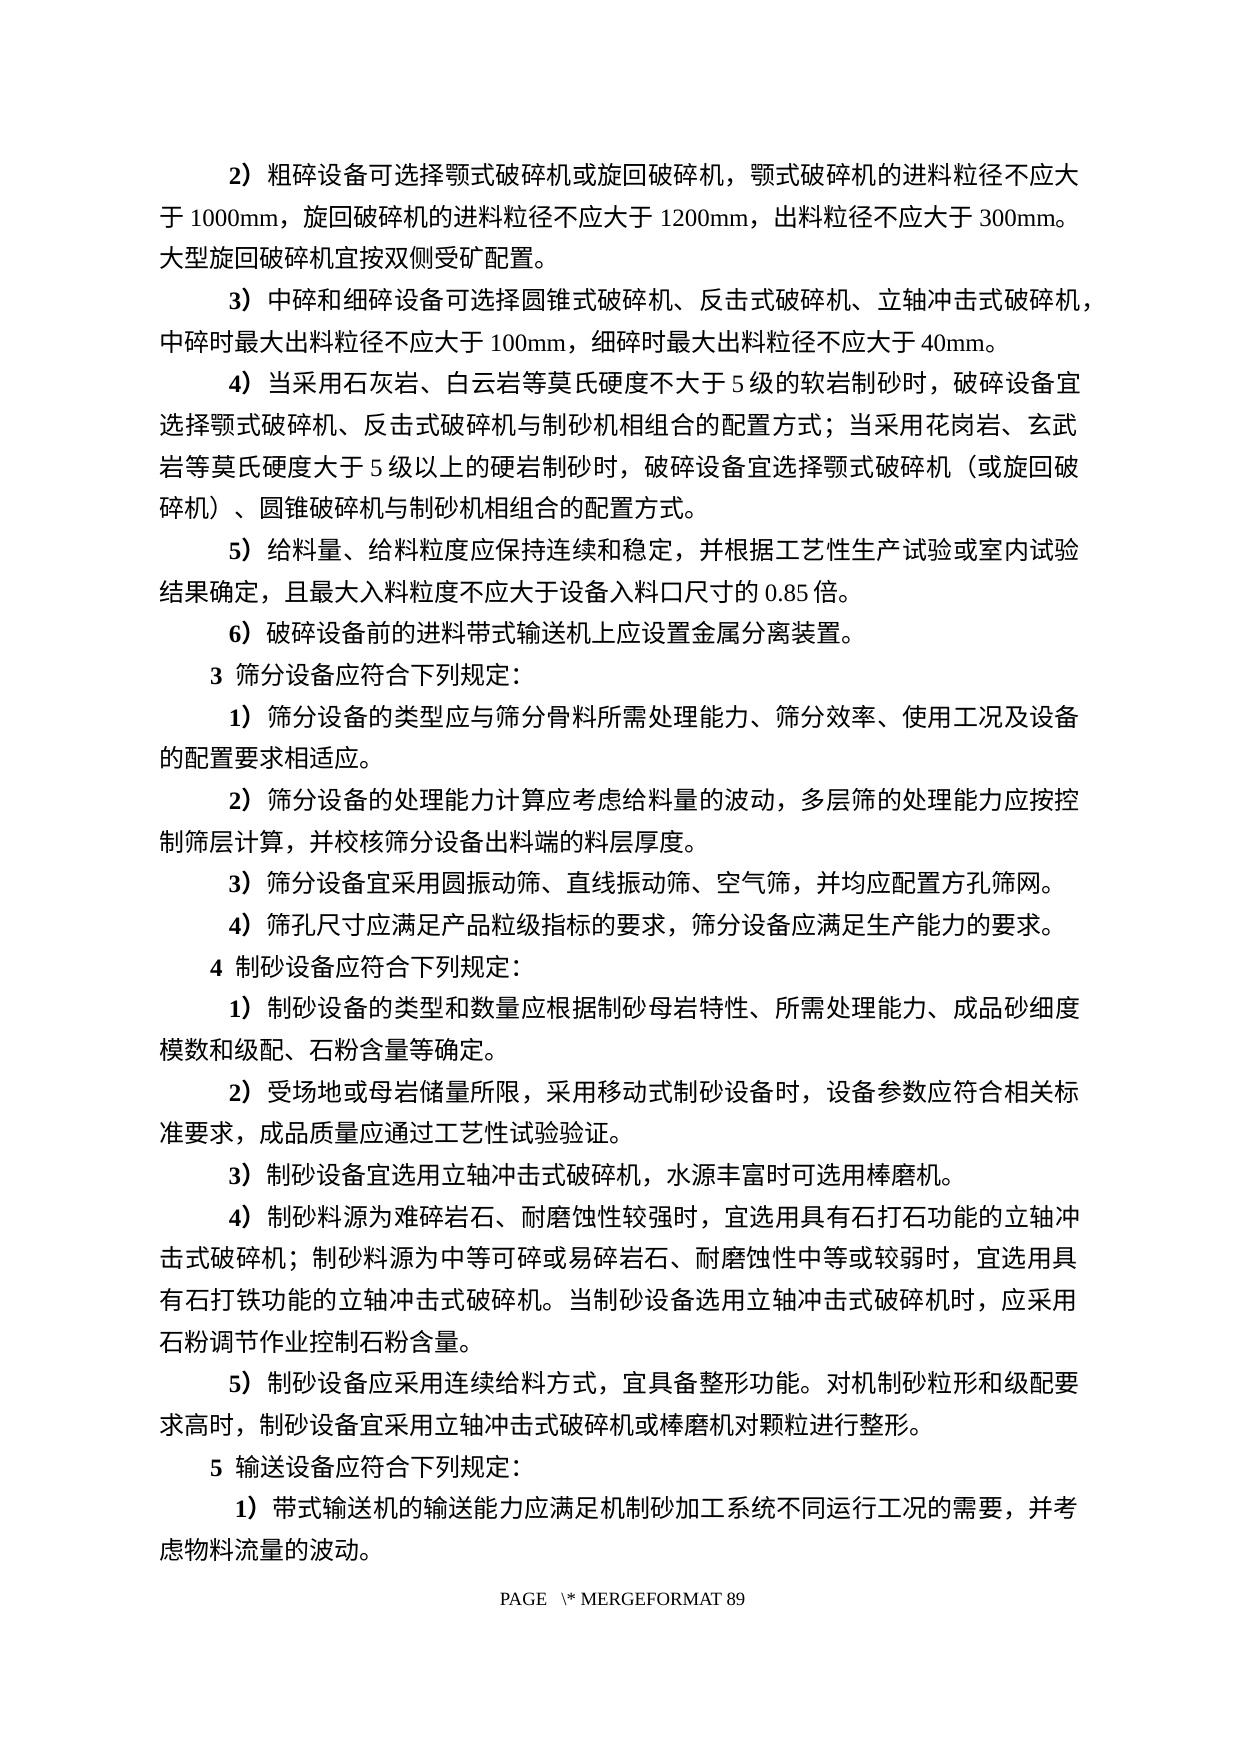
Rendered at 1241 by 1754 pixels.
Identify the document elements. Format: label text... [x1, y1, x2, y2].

list 2）受场地或母岩储量所限，采用移动式制砂设备时，设备参数应符合相关标准要求，成品质量应通过工艺性试验验证。 [159, 1067, 1081, 1150]
list 4）当采用石灰岩、白云岩等莫氏硬度不大于5级的软岩制砂时，破碎设备宜选择颚式破碎机、反击式破碎机与制砂机相组合的配置方式；当采用花岗岩、玄武岩等莫氏硬度大于5级以上的硬岩制砂时，破碎设备宜选择颚式破碎机（或旋回破碎机）、圆锥破碎机与制砂机相组合的配置方式。 [159, 358, 1081, 525]
list 5）给料量、给料粒度应保持连续和稳定，并根据工艺性生产试验或室内试验结果确定，且最大入料粒度不应大于设备入料口尺寸的0.85倍。 [159, 525, 1081, 608]
list 2）粗碎设备可选择颚式破碎机或旋回破碎机，颚式破碎机的进料粒径不应大于1000mm，旋回破碎机的进料粒径不应大于1200mm，出料粒径不应大于300mm。大型旋回破碎机宜按双侧受矿配置。 [159, 150, 1081, 275]
list 3 筛分设备应符合下列规定： [159, 650, 1081, 692]
list 4 制砂设备应符合下列规定： [159, 942, 1081, 983]
list 4）筛孔尺寸应满足产品粒级指标的要求，筛分设备应满足生产能力的要求。 [159, 900, 1081, 942]
list 1）筛分设备的类型应与筛分骨料所需处理能力、筛分效率、使用工况及设备的配置要求相适应。 [159, 692, 1081, 775]
list 3）制砂设备宜选用立轴冲击式破碎机，水源丰富时可选用棒磨机。 [203, 1150, 1081, 1192]
list 1）制砂设备的类型和数量应根据制砂母岩特性、所需处理能力、成品砂细度模数和级配、石粉含量等确定。 [159, 983, 1081, 1067]
list 3）筛分设备宜采用圆振动筛、直线振动筛、空气筛，并均应配置方孔筛网。 [203, 858, 1081, 900]
list 3）中碎和细碎设备可选择圆锥式破碎机、反击式破碎机、立轴冲击式破碎机，中碎时最大出料粒径不应大于100mm，细碎时最大出料粒径不应大于40mm。 [159, 275, 1081, 358]
list 带式输送机的输送能力应满足机制砂加工系统不同运行工况的需要，并考虑物料流量的波动。 [159, 1483, 1081, 1567]
list 2）筛分设备的处理能力计算应考虑给料量的波动，多层筛的处理能力应按控制筛层计算，并校核筛分设备出料端的料层厚度。 [159, 775, 1081, 858]
list 5 输送设备应符合下列规定： [159, 1442, 1081, 1483]
list 6）破碎设备前的进料带式输送机上应设置金属分离装置。 [159, 608, 1081, 650]
list 5）制砂设备应采用连续给料方式，宜具备整形功能。对机制砂粒形和级配要求高时，制砂设备宜采用立轴冲击式破碎机或棒磨机对颗粒进行整形。 [159, 1358, 1081, 1442]
list 4）制砂料源为难碎岩石、耐磨蚀性较强时，宜选用具有石打石功能的立轴冲击式破碎机；制砂料源为中等可碎或易碎岩石、耐磨蚀性中等或较弱时，宜选用具有石打铁功能的立轴冲击式破碎机。当制砂设备选用立轴冲击式破碎机时，应采用石粉调节作业控制石粉含量。 [159, 1192, 1081, 1358]
